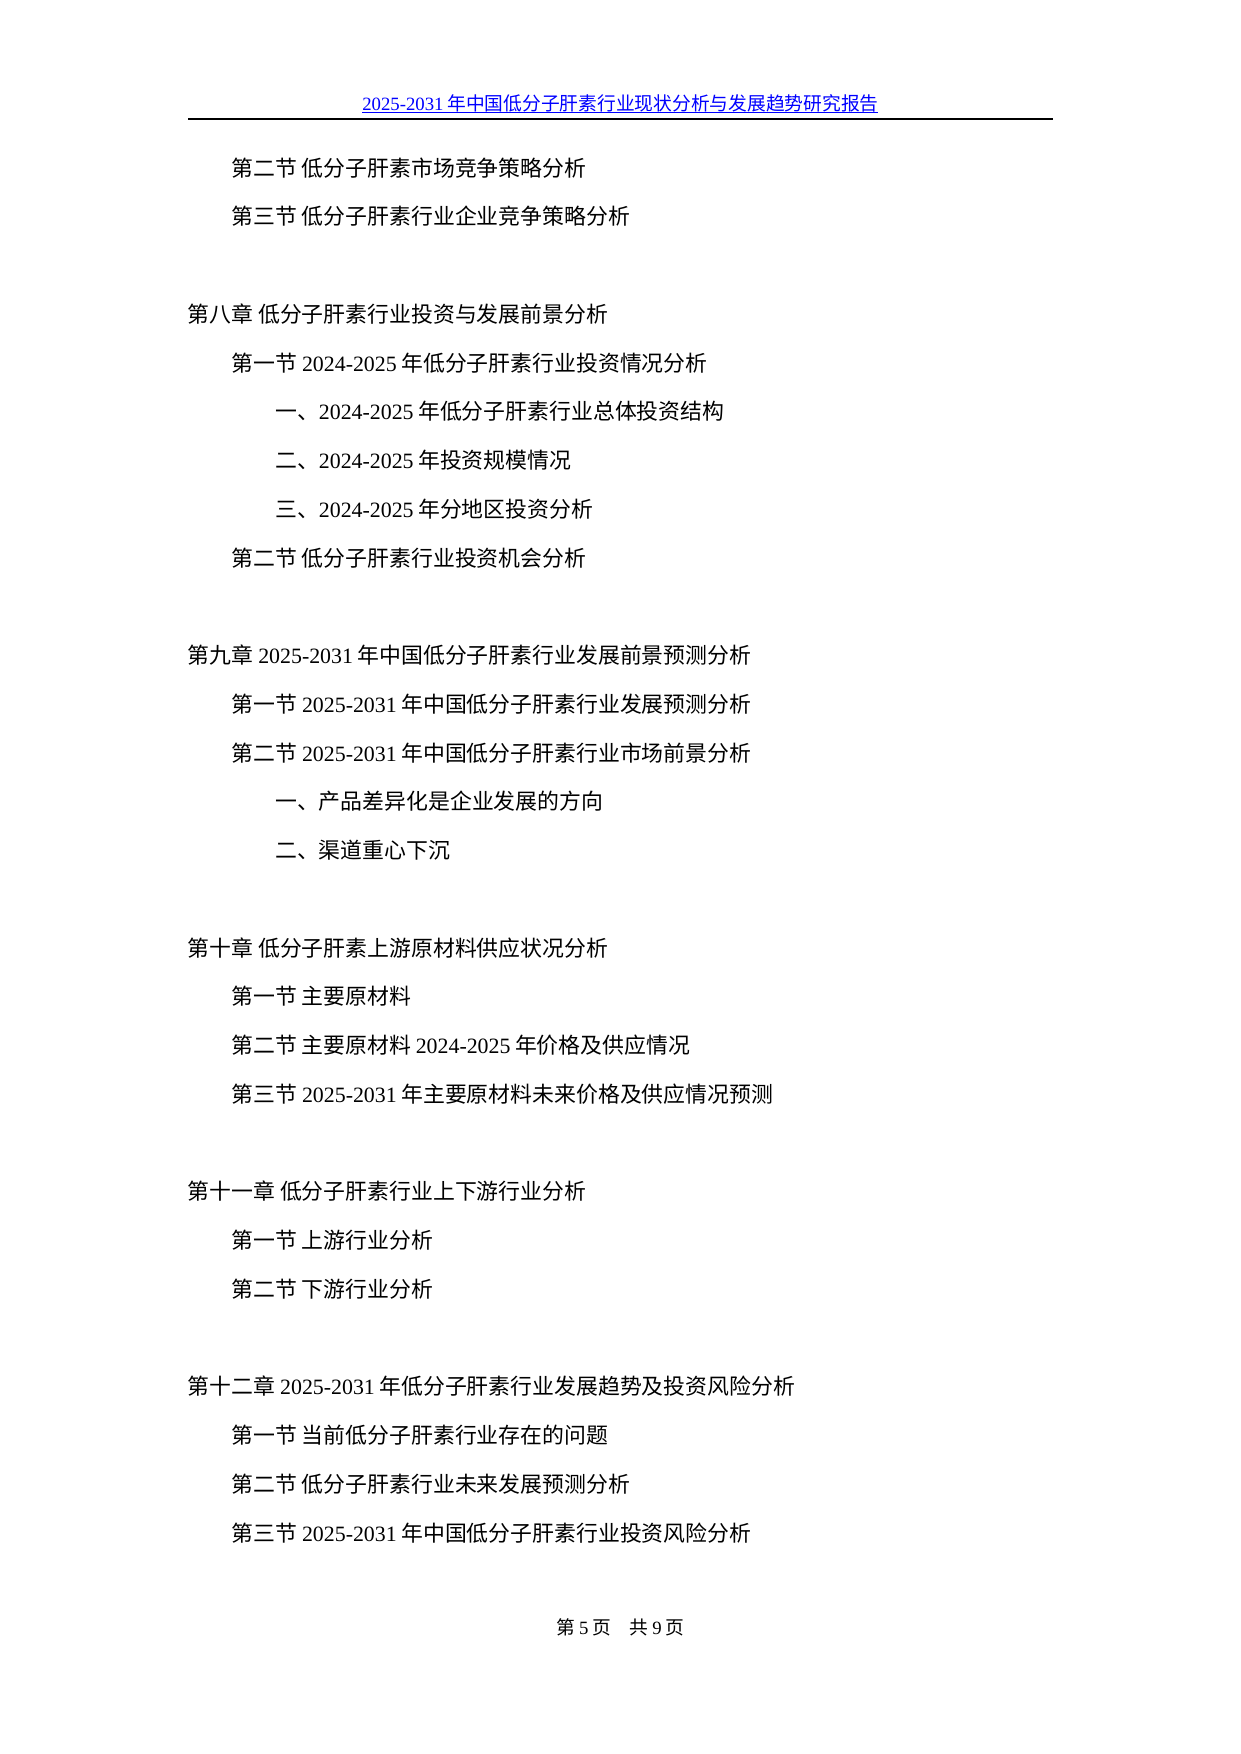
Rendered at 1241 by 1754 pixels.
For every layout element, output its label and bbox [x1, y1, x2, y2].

text [187, 150, 1053, 1548]
